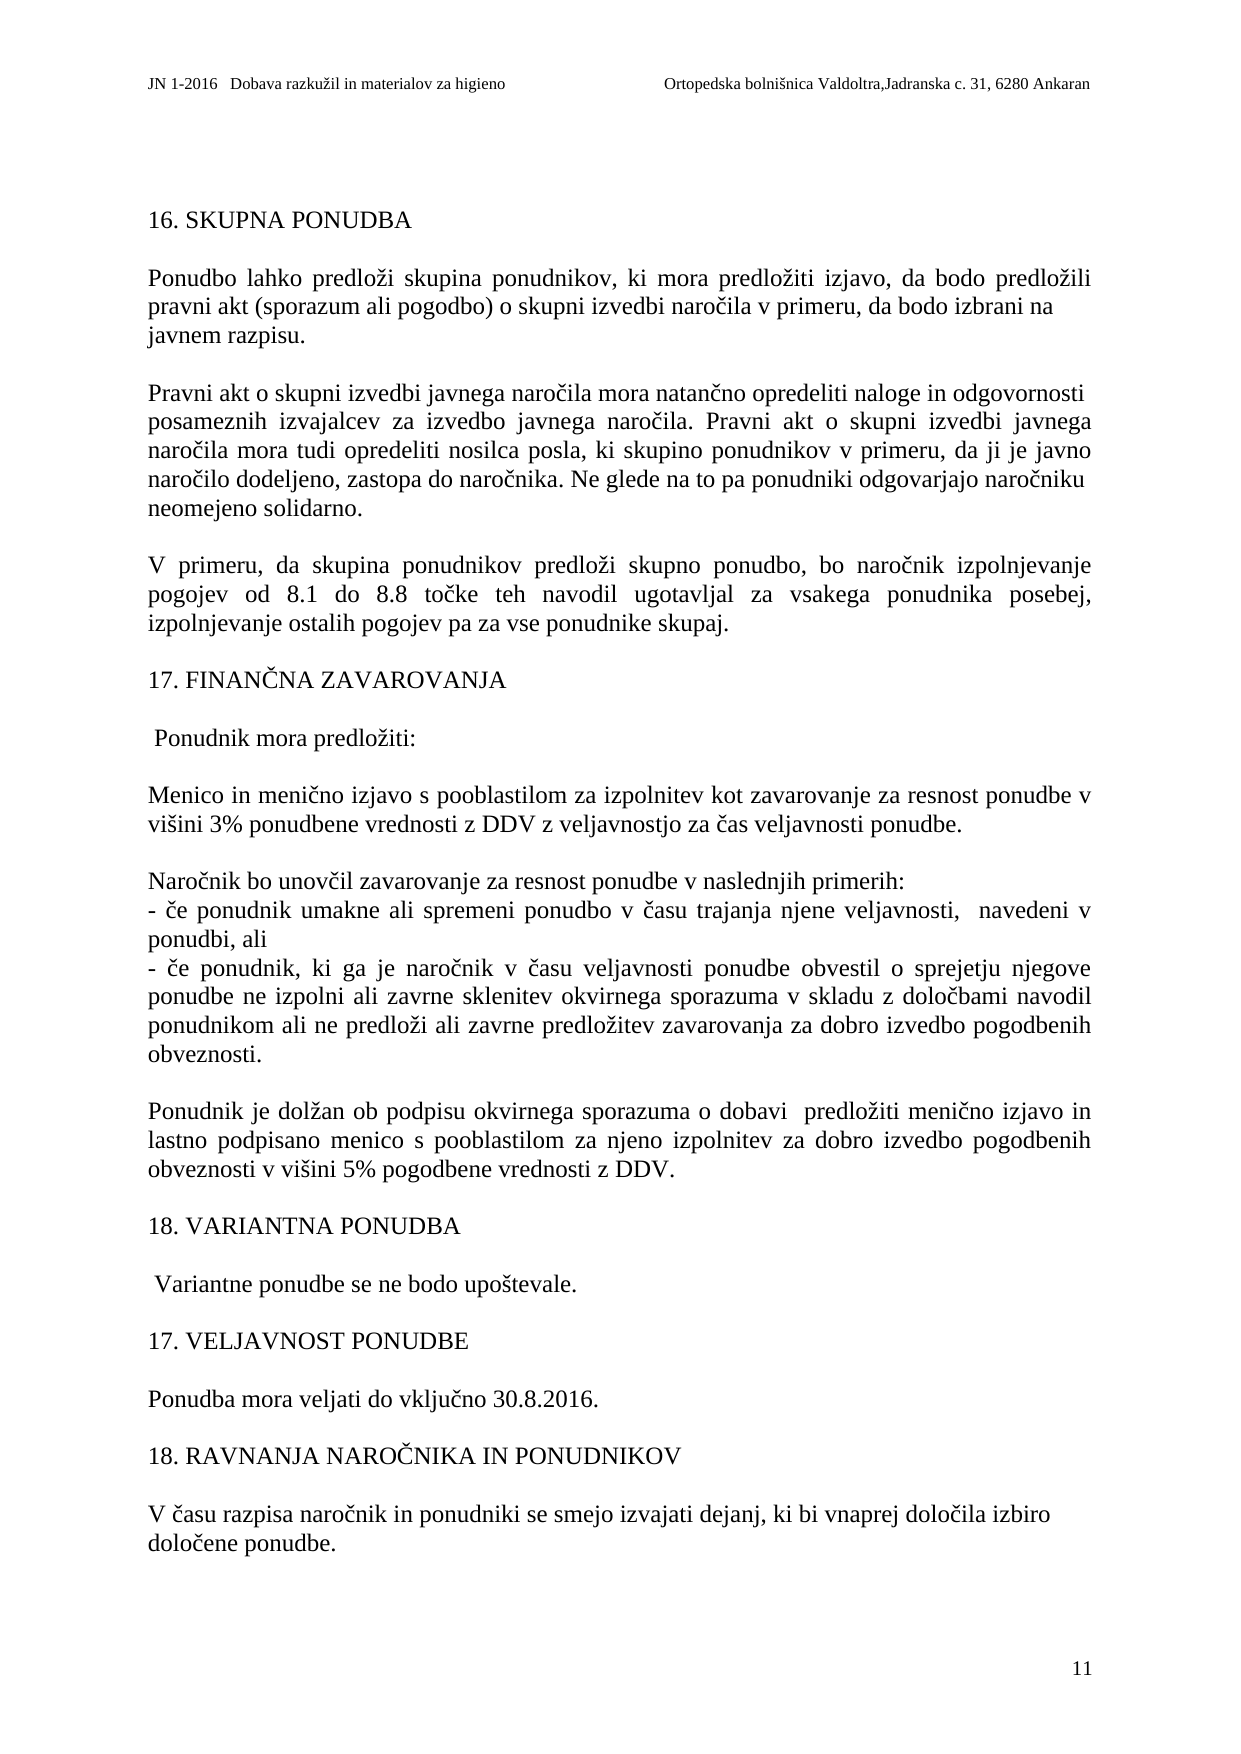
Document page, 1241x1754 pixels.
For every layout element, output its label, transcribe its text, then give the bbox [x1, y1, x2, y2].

text 17. FINANČNA ZAVAROVANJA [148, 665, 1092, 694]
text Variantne ponudbe se ne bodo upoštevale. [148, 1269, 1092, 1298]
text V času razpisa naročnik in ponudniki se smejo izvajati dejanj, ki bi vnaprej določila izbiro [148, 1499, 1092, 1528]
text Ponudbo lahko predloži skupina ponudnikov, ki mora predložiti izjavo, da bodo predložili pravni akt (sporazum ali pogodbo) o skupni izvedbi naročila v primeru, da bodo izbrani na [148, 263, 1092, 320]
text Ponudnik mora predložiti: [148, 723, 1092, 751]
text 18. VARIANTNA PONUDBA [148, 1211, 1092, 1240]
text Naročnik bo unovčil zavarovanje za resnost ponudbe v naslednjih primerih: [148, 866, 1092, 895]
text - če ponudnik umakne ali spremeni ponudbo v času trajanja njene veljavnosti, navedeni v ponudbi, ali [148, 895, 1092, 953]
text Ponudba mora veljati do vključno 30.8.2016. [148, 1384, 1092, 1413]
text Menico in menično izjavo s pooblastilom za izpolnitev kot zavarovanje za resnost ponudbe v višini 3% ponudbene vrednosti z DDV z veljavnostjo za čas veljavnosti ponudbe. [148, 780, 1092, 838]
text neomejeno solidarno. [148, 493, 1092, 521]
text Pravni akt o skupni izvedbi javnega naročila mora natančno opredeliti naloge in odgovornosti [148, 378, 1092, 406]
text - če ponudnik, ki ga je naročnik v času veljavnosti ponudbe obvestil o sprejetju njegove ponudbe ne izpolni ali zavrne sklenitev okvirnega sporazuma v skladu z določbami navodil ponudnikom ali ne predloži ali zavrne predložitev zavarovanja za dobro izvedbo pogodbenih obveznosti. [148, 953, 1092, 1068]
text posameznih izvajalcev za izvedbo javnega naročila. Pravni akt o skupni izvedbi javnega naročila mora tudi opredeliti nosilca posla, ki skupino ponudnikov v primeru, da ji je javno naročilo dodeljeno, zastopa do naročnika. Ne glede na to pa ponudniki odgovarjajo naročniku [148, 406, 1092, 493]
text določene ponudbe. [148, 1528, 1092, 1556]
text 17. VELJAVNOST PONUDBE [148, 1326, 1092, 1355]
text 18. RAVNANJA NAROČNIKA IN PONUDNIKOV [148, 1441, 1092, 1470]
text 16. SKUPNA PONUDBA [148, 205, 1092, 234]
text V primeru, da skupina ponudnikov predloži skupno ponudbo, bo naročnik izpolnjevanje pogojev od 8.1 do 8.8 točke teh navodil ugotavljal za vsakega ponudnika posebej, izpolnjevanje ostalih pogojev pa za vse ponudnike skupaj. [148, 550, 1092, 636]
text Ponudnik je dolžan ob podpisu okvirnega sporazuma o dobavi predložiti menično izjavo in lastno podpisano menico s pooblastilom za njeno izpolnitev za dobro izvedbo pogodbenih obveznosti v višini 5% pogodbene vrednosti z DDV. [148, 1096, 1092, 1183]
text javnem razpisu. [148, 320, 1092, 349]
